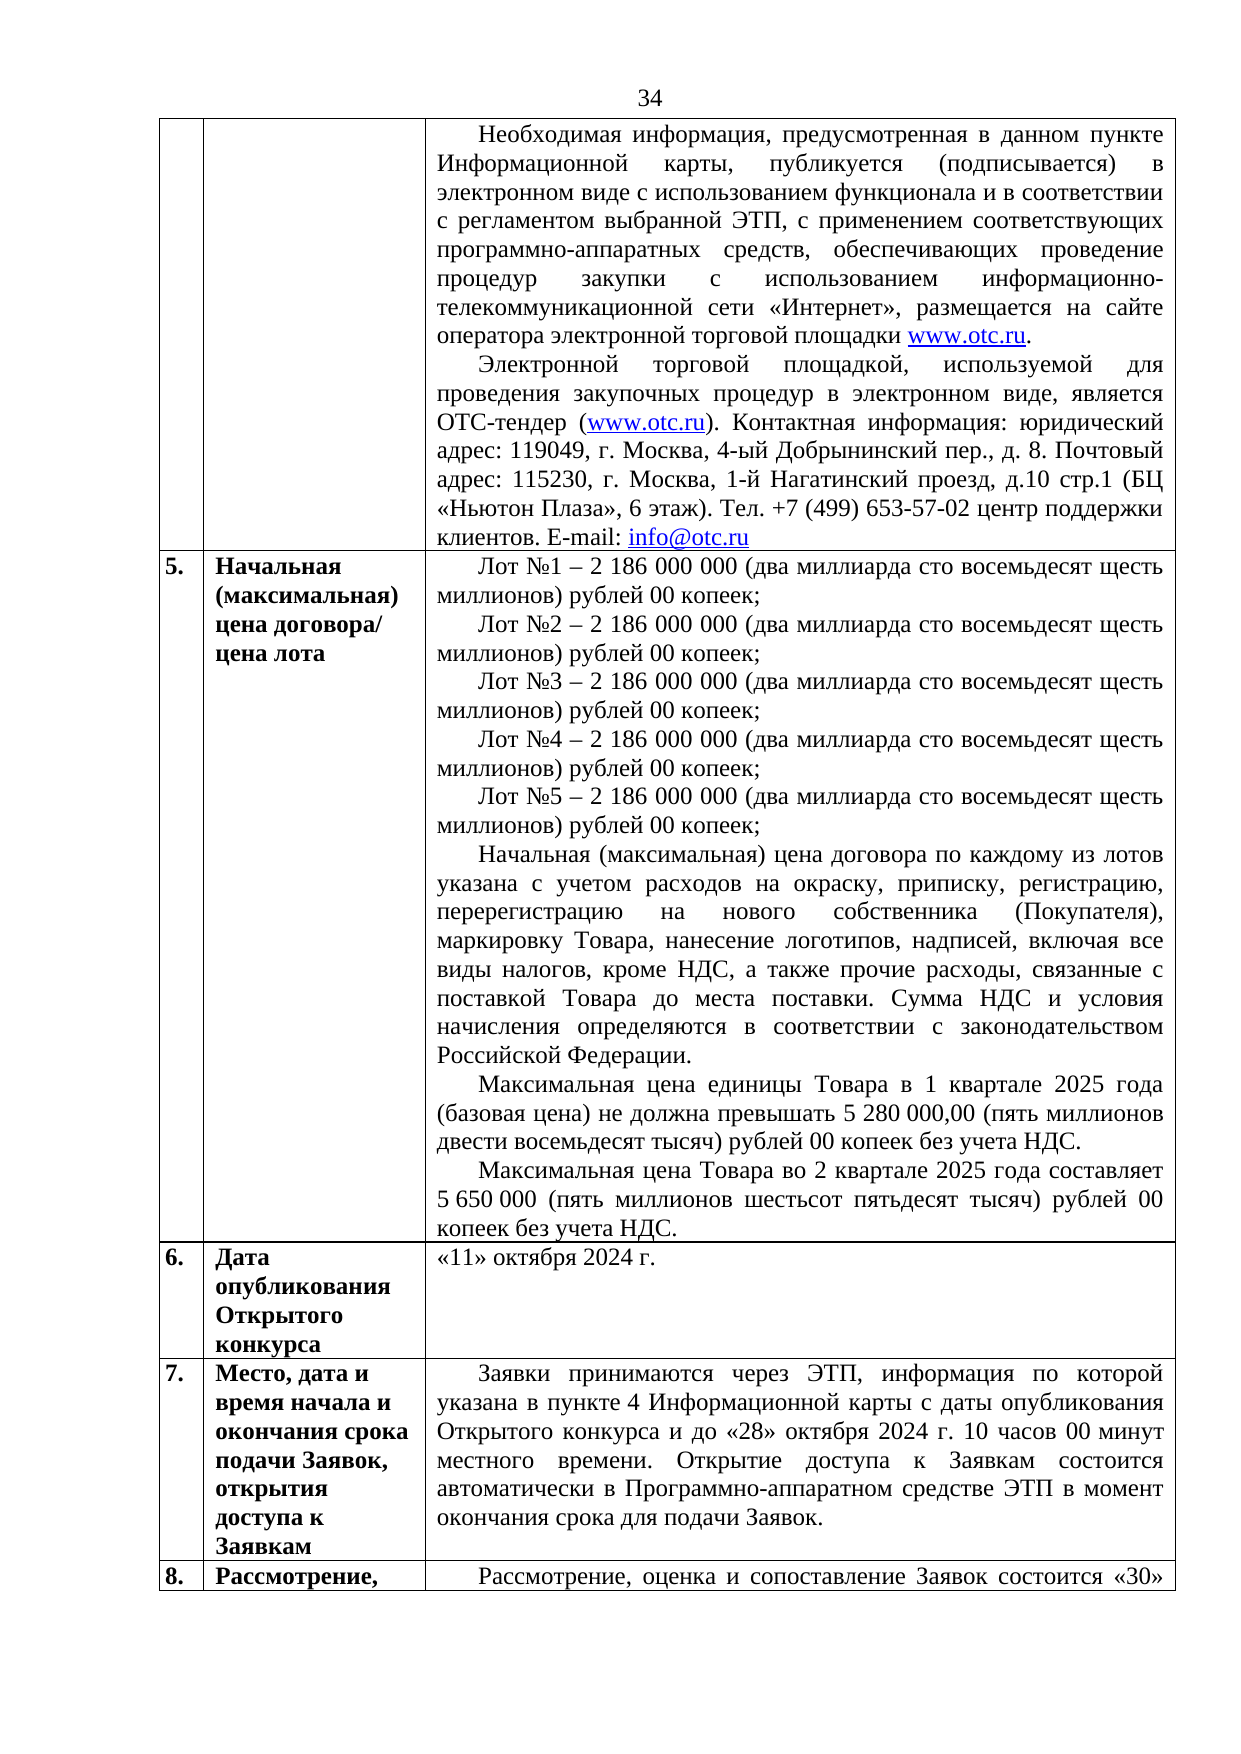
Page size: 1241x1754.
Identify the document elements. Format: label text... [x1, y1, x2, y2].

table_cell Место, дата и время начала и окончания срока подачи Заявок, открытия доступа к Заявкам [204, 1359, 425, 1560]
table_cell 8. [160, 1561, 203, 1589]
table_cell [426, 1561, 1175, 1589]
table_cell Лот №1 – 2 186 000 000 (два миллиарда сто восемьдесят щесть миллионов) рублей 00 копеек; Лот №2 – 2 186 000 000 (два миллиарда сто восемьдесят щесть миллионов) рублей 00 копеек; Лот №3 – 2 186 000 000 (два миллиарда сто восемьдесят щесть миллионов) рублей 00 копеек; Лот №4 – 2 186 000 000 (два миллиарда сто восемьдесят щесть миллионов) рублей 00 копеек; Лот №5 – 2 186 000 000 (два миллиарда сто восемьдесят щесть миллионов) рублей 00 копеек; Начальная (максимальная) цена договора по каждому из лотов указана с учетом расходов на окраску, приписку, регистрацию, перерегистрацию на нового собственника (Покупателя), маркировку Товара, нанесение логотипов, надписей, включая все виды налогов, кроме НДС, а также прочие расходы, связанные с поставкой Товара до места поставки. Сумма НДС и условия начисления определяются в соответствии с законодательством Российской Федерации. Максимальная цена единицы Товара в 1 квартале 2025 года (базовая цена) не должна превышать 5 280 000,00 (пять миллионов двести восемьдесят тысяч) рублей 00 копеек без учета НДС. Максимальная цена Товара во 2 квартале 2025 года составляет 5 650 000 (пять миллионов шестьсот пятьдесят тысяч) рублей 00 копеек без учета НДС. [426, 551, 1175, 1241]
table_cell «11» октября 2024 г. [426, 1243, 1175, 1357]
table_cell Заявки принимаются через ЭТП, информация по которой указана в пункте 4 Информационной карты с даты опубликования Открытого конкурса и до «28» октября 2024 г. 10 часов 00 минут местного времени. Открытие доступа к Заявкам состоится автоматически в Программно-аппаратном средстве ЭТП в момент окончания срока для подачи Заявок. [426, 1359, 1175, 1560]
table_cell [204, 119, 425, 550]
table_cell Дата опубликования Открытого конкурса [204, 1243, 425, 1357]
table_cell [426, 119, 1175, 550]
table_cell 4. [160, 119, 203, 550]
table_cell 7. [160, 1359, 203, 1560]
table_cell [204, 1561, 425, 1589]
table_cell 6. [160, 1243, 203, 1357]
table_cell Начальная (максимальная) цена договора/ цена лота [204, 551, 425, 1241]
table_cell 5. [160, 551, 203, 1241]
